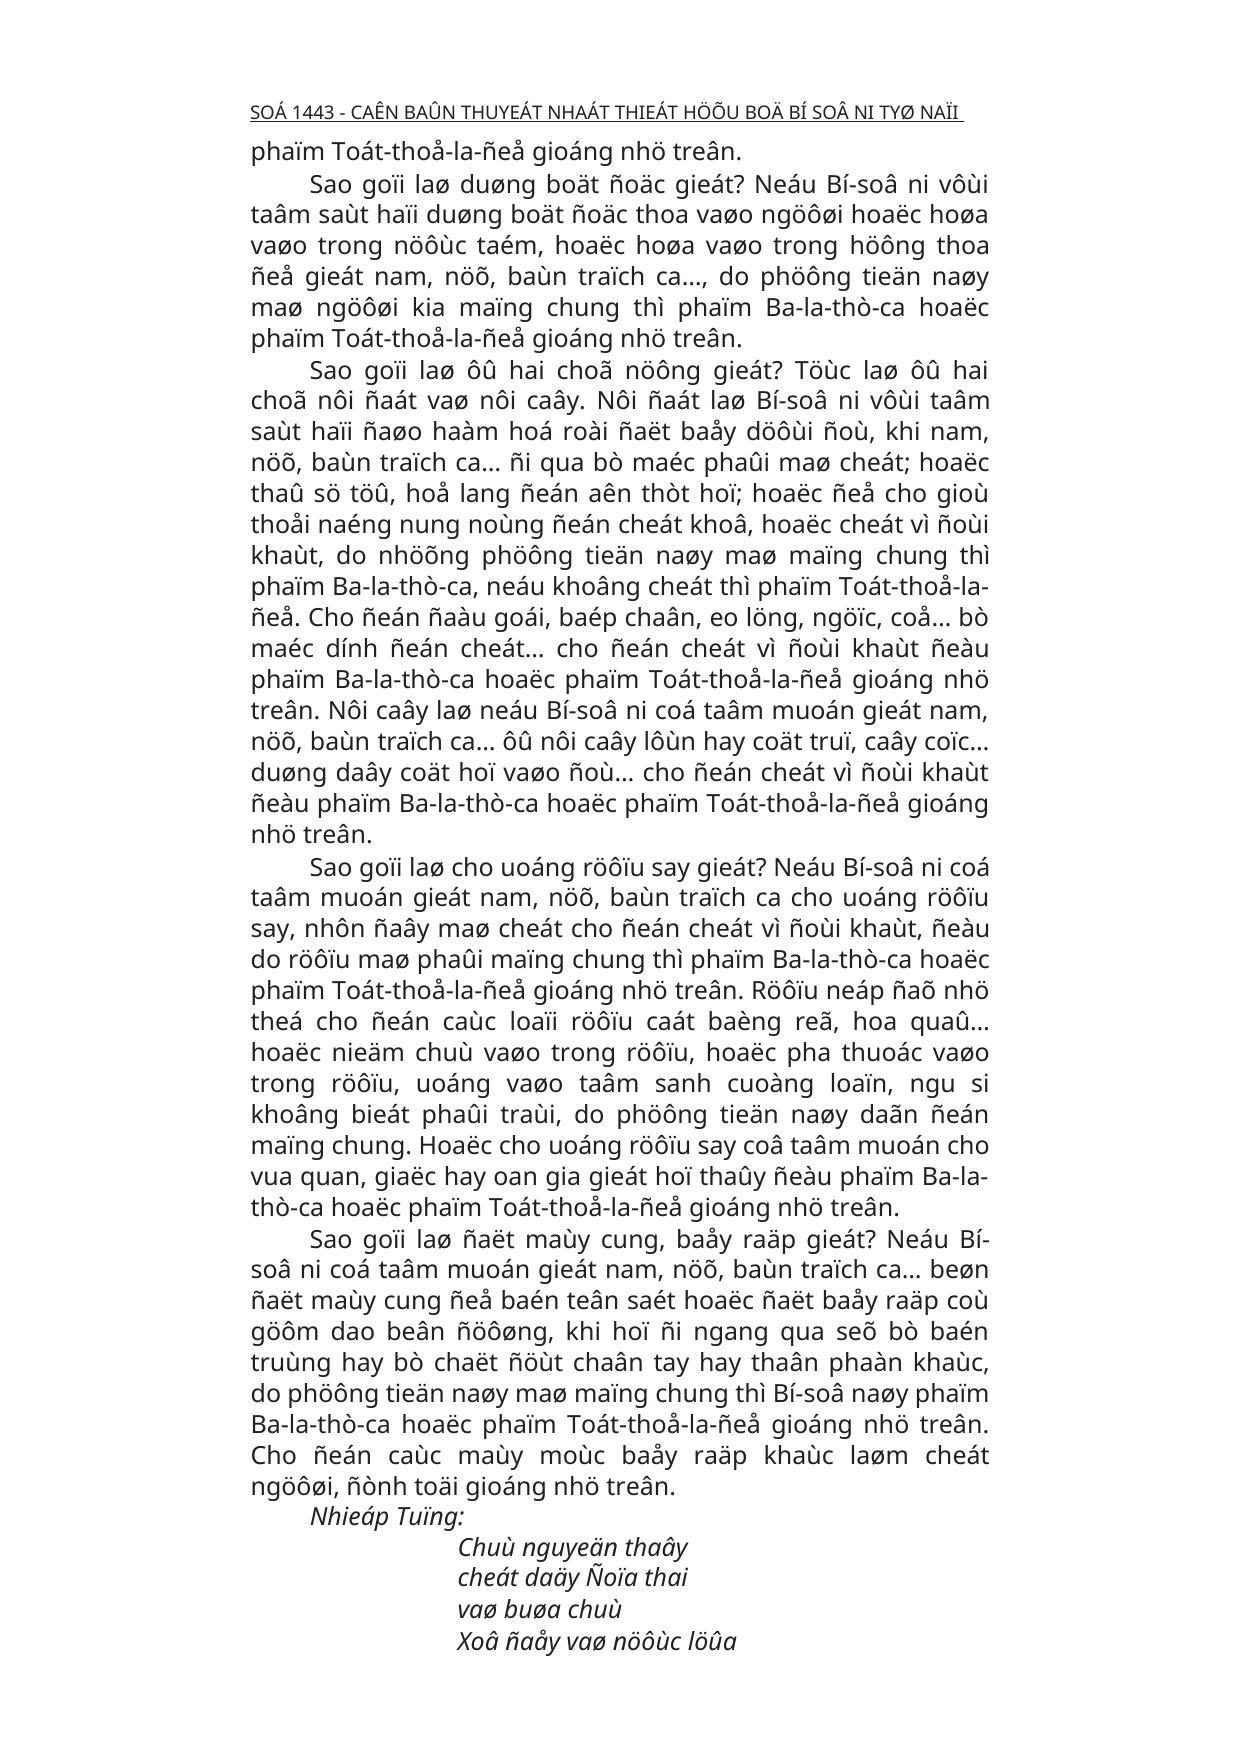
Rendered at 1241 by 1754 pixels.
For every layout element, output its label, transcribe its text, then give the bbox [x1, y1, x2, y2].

text Chuù nguyeän thaây cheát daäy Ñoïa thai vaø buøa chuù [457, 1531, 726, 1626]
text Sao goïi laø cho uoáng röôïu say gieát? Neáu Bí-soâ ni coá taâm muoán gieát nam, nöõ, baùn traïch ca cho uoáng röôïu say, nhôn ñaây maø cheát cho ñeán cheát vì ñoùi khaùt, ñeàu do röôïu maø phaûi maïng chung thì phaïm Ba-la-thò-ca hoaëc phaïm Toát-thoå-la-ñeå gioáng nhö treân. Röôïu neáp ñaõ nhö theá cho ñeán caùc loaïi röôïu caát baèng reã, hoa quaû… hoaëc nieäm chuù vaøo trong röôïu, hoaëc pha thuoác vaøo trong röôïu, uoáng vaøo taâm sanh cuoàng loaïn, ngu si khoâng bieát phaûi traùi, do phöông tieän naøy daãn ñeán maïng chung. Hoaëc cho uoáng röôïu say coâ taâm muoán cho vua quan, giaëc hay oan gia gieát hoï thaûy ñeàu phaïm Ba-la-thò-ca hoaëc phaïm Toát-thoå-la-ñeå gioáng nhö treân. [250, 851, 990, 1224]
text Sao goïi laø ñaët maùy cung, baåy raäp gieát? Neáu Bí-soâ ni coá taâm muoán gieát nam, nöõ, baùn traïch ca… beøn ñaët maùy cung ñeå baén teân saét hoaëc ñaët baåy raäp coù göôm dao beân ñöôøng, khi hoï ñi ngang qua seõ bò baén truùng hay bò chaët ñöùt chaân tay hay thaân phaàn khaùc, do phöông tieän naøy maø maïng chung thì Bí-soâ naøy phaïm Ba-la-thò-ca hoaëc phaïm Toát-thoå-la-ñeå gioáng nhö treân. Cho ñeán caùc maùy moùc baåy raäp khaùc laøm cheát ngöôøi, ñònh toäi gioáng nhö treân. [250, 1224, 990, 1503]
text Sao goïi laø ôû hai choã nöông gieát? Töùc laø ôû hai choã nôi ñaát vaø nôi caây. Nôi ñaát laø Bí-soâ ni vôùi taâm saùt haïi ñaøo haàm hoá roài ñaët baåy döôùi ñoù, khi nam, nöõ, baùn traïch ca… ñi qua bò maéc phaûi maø cheát; hoaëc thaû sö töû, hoå lang ñeán aên thòt hoï; hoaëc ñeå cho gioù thoåi naéng nung noùng ñeán cheát khoâ, hoaëc cheát vì ñoùi khaùt, do nhöõng phöông tieän naøy maø maïng chung thì phaïm Ba-la-thò-ca, neáu khoâng cheát thì phaïm Toát-thoå-la-ñeå. Cho ñeán ñaàu goái, baép chaân, eo löng, ngöïc, coå… bò maéc dính ñeán cheát… cho ñeán cheát vì ñoùi khaùt ñeàu phaïm Ba-la-thò-ca hoaëc phaïm Toát-thoå-la-ñeå gioáng nhö treân. Nôi caây laø neáu Bí-soâ ni coá taâm muoán gieát nam, nöõ, baùn traïch ca… ôû nôi caây lôùn hay coät truï, caây coïc… duøng daây coät hoï vaøo ñoù… cho ñeán cheát vì ñoùi khaùt ñeàu phaïm Ba-la-thò-ca hoaëc phaïm Toát-thoå-la-ñeå gioáng nhö treân. [250, 355, 990, 851]
text Nhieáp Tuïng: [309, 1503, 1092, 1531]
text phaïm Toát-thoå-la-ñeå gioáng nhö treân. [250, 135, 1092, 167]
text Sao goïi laø duøng boät ñoäc gieát? Neáu Bí-soâ ni vôùi taâm saùt haïi duøng boät ñoäc thoa vaøo ngöôøi hoaëc hoøa vaøo trong nöôùc taém, hoaëc hoøa vaøo trong höông thoa ñeå gieát nam, nöõ, baùn traïch ca…, do phöông tieän naøy maø ngöôøi kia maïng chung thì phaïm Ba-la-thò-ca hoaëc phaïm Toát-thoå-la-ñeå gioáng nhö treân. [250, 168, 990, 355]
text Xoâ ñaåy vaø nöôùc löûa [457, 1626, 1092, 1656]
